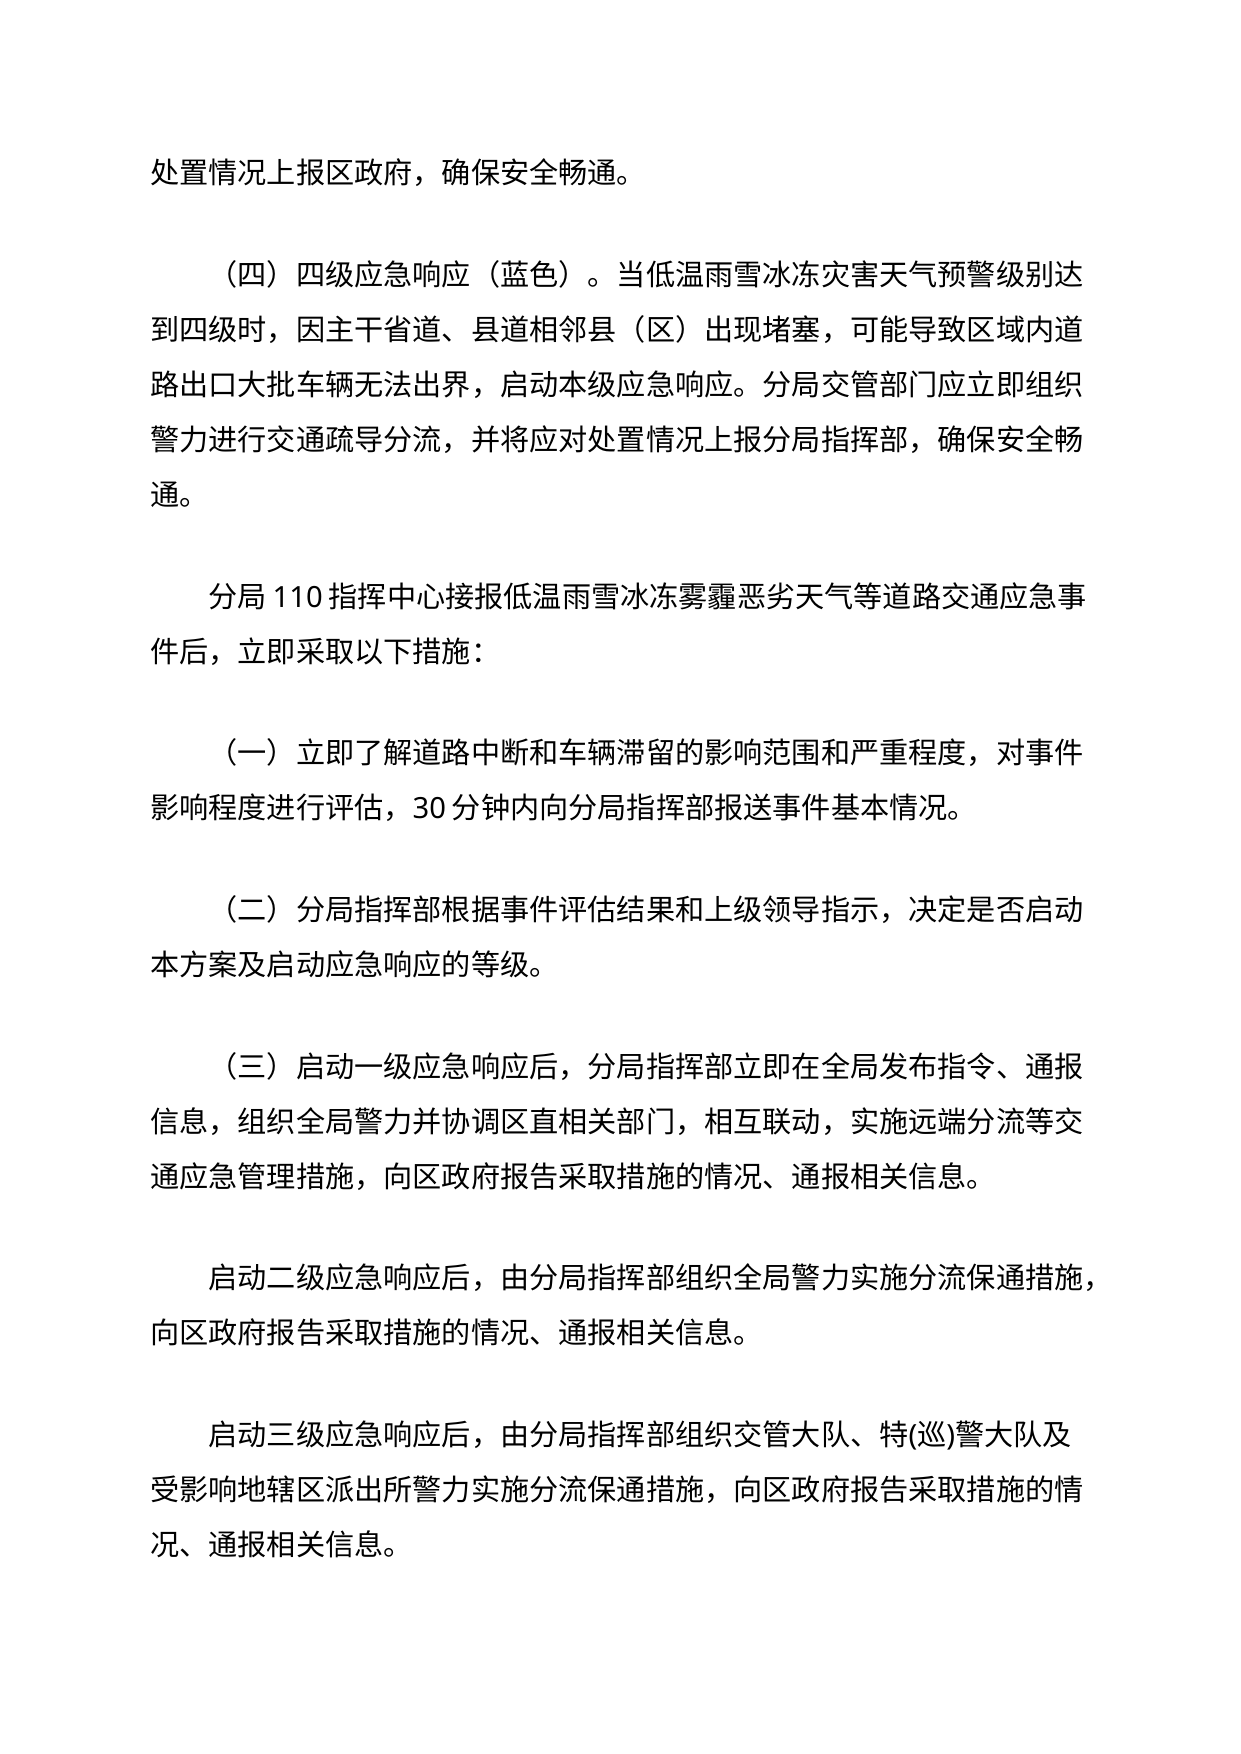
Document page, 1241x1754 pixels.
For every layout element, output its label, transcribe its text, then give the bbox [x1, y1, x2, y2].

text 启动三级应急响应后，由分局指挥部组织交管大队、特(巡)警大队及受影响地辖区派出所警力实施分流保通措施，向区政府报告采取措施的情况、通报相关信息。 [150, 1412, 1090, 1564]
text 启动二级应急响应后，由分局指挥部组织全局警力实施分流保通措施，向区政府报告采取措施的情况、通报相关信息。 [150, 1255, 1090, 1352]
text （四）四级应急响应（蓝色）。当低温雨雪冰冻灾害天气预警级别达到四级时，因主干省道、县道相邻县（区）出现堵塞，可能导致区域内道路出口大批车辆无法出界，启动本级应急响应。分局交管部门应立即组织警力进行交通疏导分流，并将应对处置情况上报分局指挥部，确保安全畅通。 [150, 252, 1090, 514]
text （二）分局指挥部根据事件评估结果和上级领导指示，决定是否启动本方案及启动应急响应的等级。 [150, 887, 1090, 984]
text （三）启动一级应急响应后，分局指挥部立即在全局发布指令、通报信息，组织全局警力并协调区直相关部门，相互联动，实施远端分流等交通应急管理措施，向区政府报告采取措施的情况、通报相关信息。 [150, 1043, 1090, 1196]
text （一）立即了解道路中断和车辆滞留的影响范围和严重程度，对事件影响程度进行评估，30分钟内向分局指挥部报送事件基本情况。 [150, 730, 1090, 827]
text 分局110指挥中心接报低温雨雪冰冻雾霾恶劣天气等道路交通应急事件后，立即采取以下措施： [150, 573, 1090, 670]
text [150, 150, 1090, 192]
